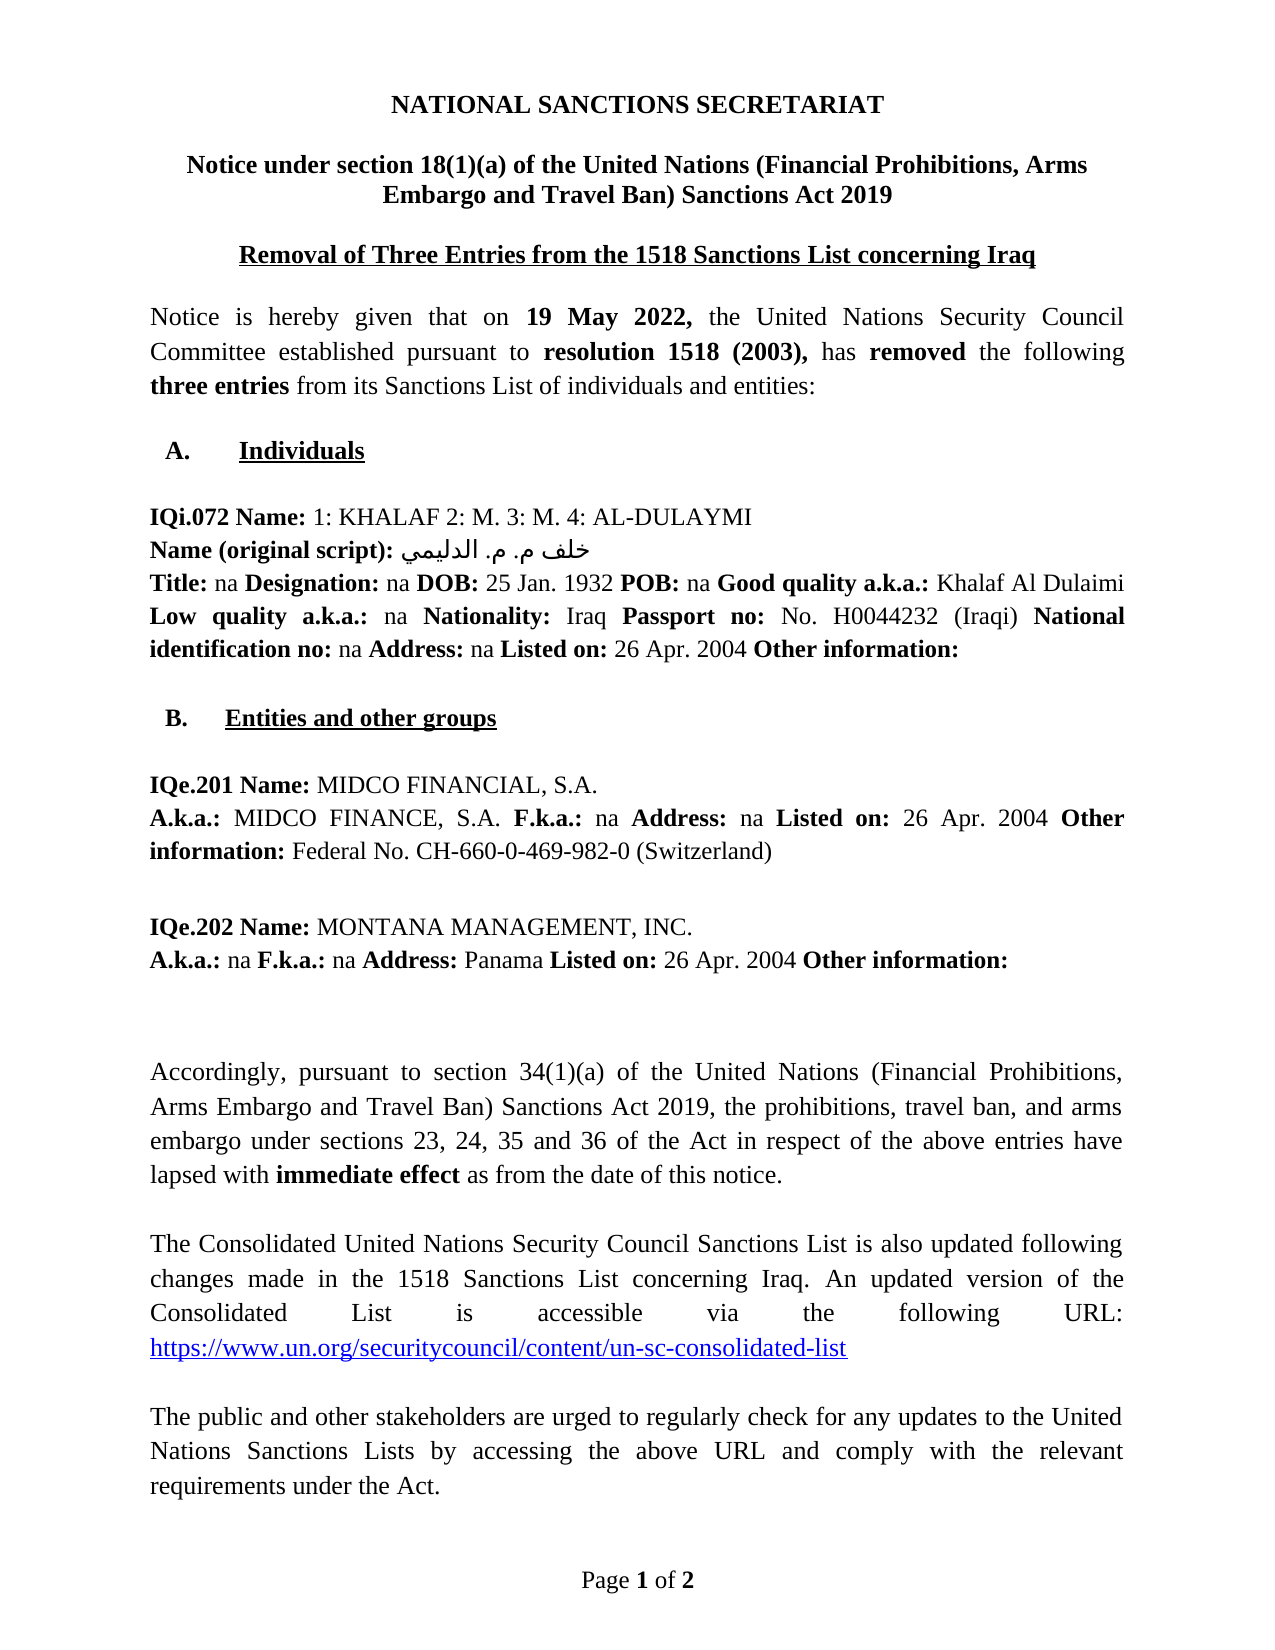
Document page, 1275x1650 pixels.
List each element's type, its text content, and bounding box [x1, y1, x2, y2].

text B. Entities and other groups [165, 703, 1125, 732]
text NATIONAL SANCTIONS SECRETARIAT [150, 89, 1125, 119]
text Removal of Three Entries from the 1518 Sanctions List concerning Iraq [150, 239, 1124, 269]
text The public and other stakeholders are urged to regularly check for any updates to the United Nations Sanctions Lists by accessing the above URL and comply with the relevant requirements under the Act. [150, 1401, 1124, 1500]
text IQi.072 Name: 1: KHALAF 2: M. 3: M. 4: AL-DULAYMI [149, 502, 1125, 531]
text Title: na Designation: na DOB: 25 Jan. 1932 POB: na Good quality a.k.a.: Khalaf Al Dulaimi Low quality a.k.a.: na Nationality: Iraq Passport no: No. H0044232 (Iraqi) National identification no: na Address: na Listed on: 26 Apr. 2004 Other information: [149, 568, 1125, 663]
text Notice under section 18(1)(a) of the United Nations (Financial Prohibitions, Arms Embargo and Travel Ban) Sanctions Act 2019 [150, 149, 1125, 209]
text Accordingly, pursuant to section 34(1)(a) of the United Nations (Financial Prohibitions, Arms Embargo and Travel Ban) Sanctions Act 2019, the prohibitions, travel ban, and arms embargo under sections 23, 24, 35 and 36 of the Act in respect of the above entries have lapsed with immediate effect as from the date of this notice. [150, 1056, 1124, 1189]
text Notice is hereby given that on 19 May 2022, the United Nations Security Council Committee established pursuant to resolution 1518 (2003), has removed the following three entries from its Sanctions List of individuals and entities: [150, 301, 1125, 400]
text IQe.202 Name: MONTANA MANAGEMENT, INC. [149, 912, 1125, 941]
text IQe.201 Name: MIDCO FINANCIAL, S.A. [149, 770, 1125, 799]
text A.k.a.: na F.k.a.: na Address: Panama Listed on: 26 Apr. 2004 Other information: [149, 946, 1125, 974]
text The Consolidated United Nations Security Council Sanctions List is also updated following changes made in the 1518 Sanctions List concerning Iraq. An updated version of the Consolidated List is accessible via the following URL: https://www.un.org/securitycouncil/content/un-sc-consolidated-list [150, 1228, 1124, 1362]
text A.k.a.: MIDCO FINANCE, S.A. F.k.a.: na Address: na Listed on: 26 Apr. 2004 Other information: Federal No. CH-660-0-469-982-0 (Switzerland) [149, 803, 1125, 865]
text Name (original script): خلف م. م. الدلیمي [149, 535, 1125, 564]
text A. Individuals [165, 435, 1125, 465]
